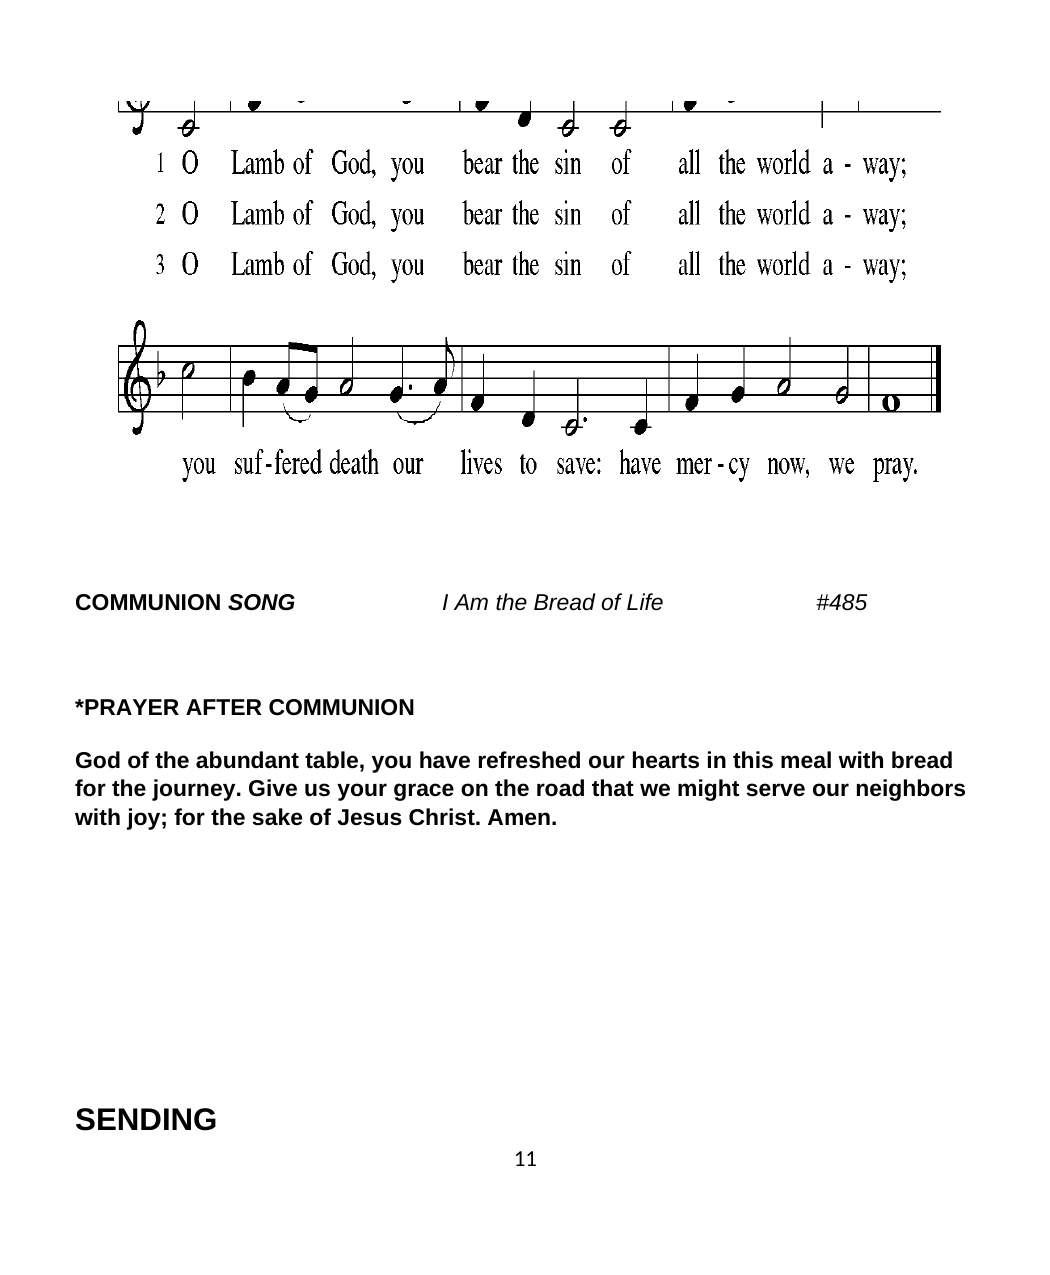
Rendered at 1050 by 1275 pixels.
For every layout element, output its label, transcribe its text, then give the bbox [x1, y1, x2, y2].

text SENDING [75, 1101, 975, 1136]
text COMMUNION SONG I Am the Bread of Life #485 [75, 589, 975, 675]
picture [75, 101, 983, 497]
text *PRAYER AFTER COMMUNION [75, 694, 975, 721]
text God of the abundant table, you have refreshed our hearts in this meal with bread for the journey. Give us your grace on the road that we might serve our neighbors with joy; for the sake of Jesus Christ. Amen. [75, 747, 975, 830]
